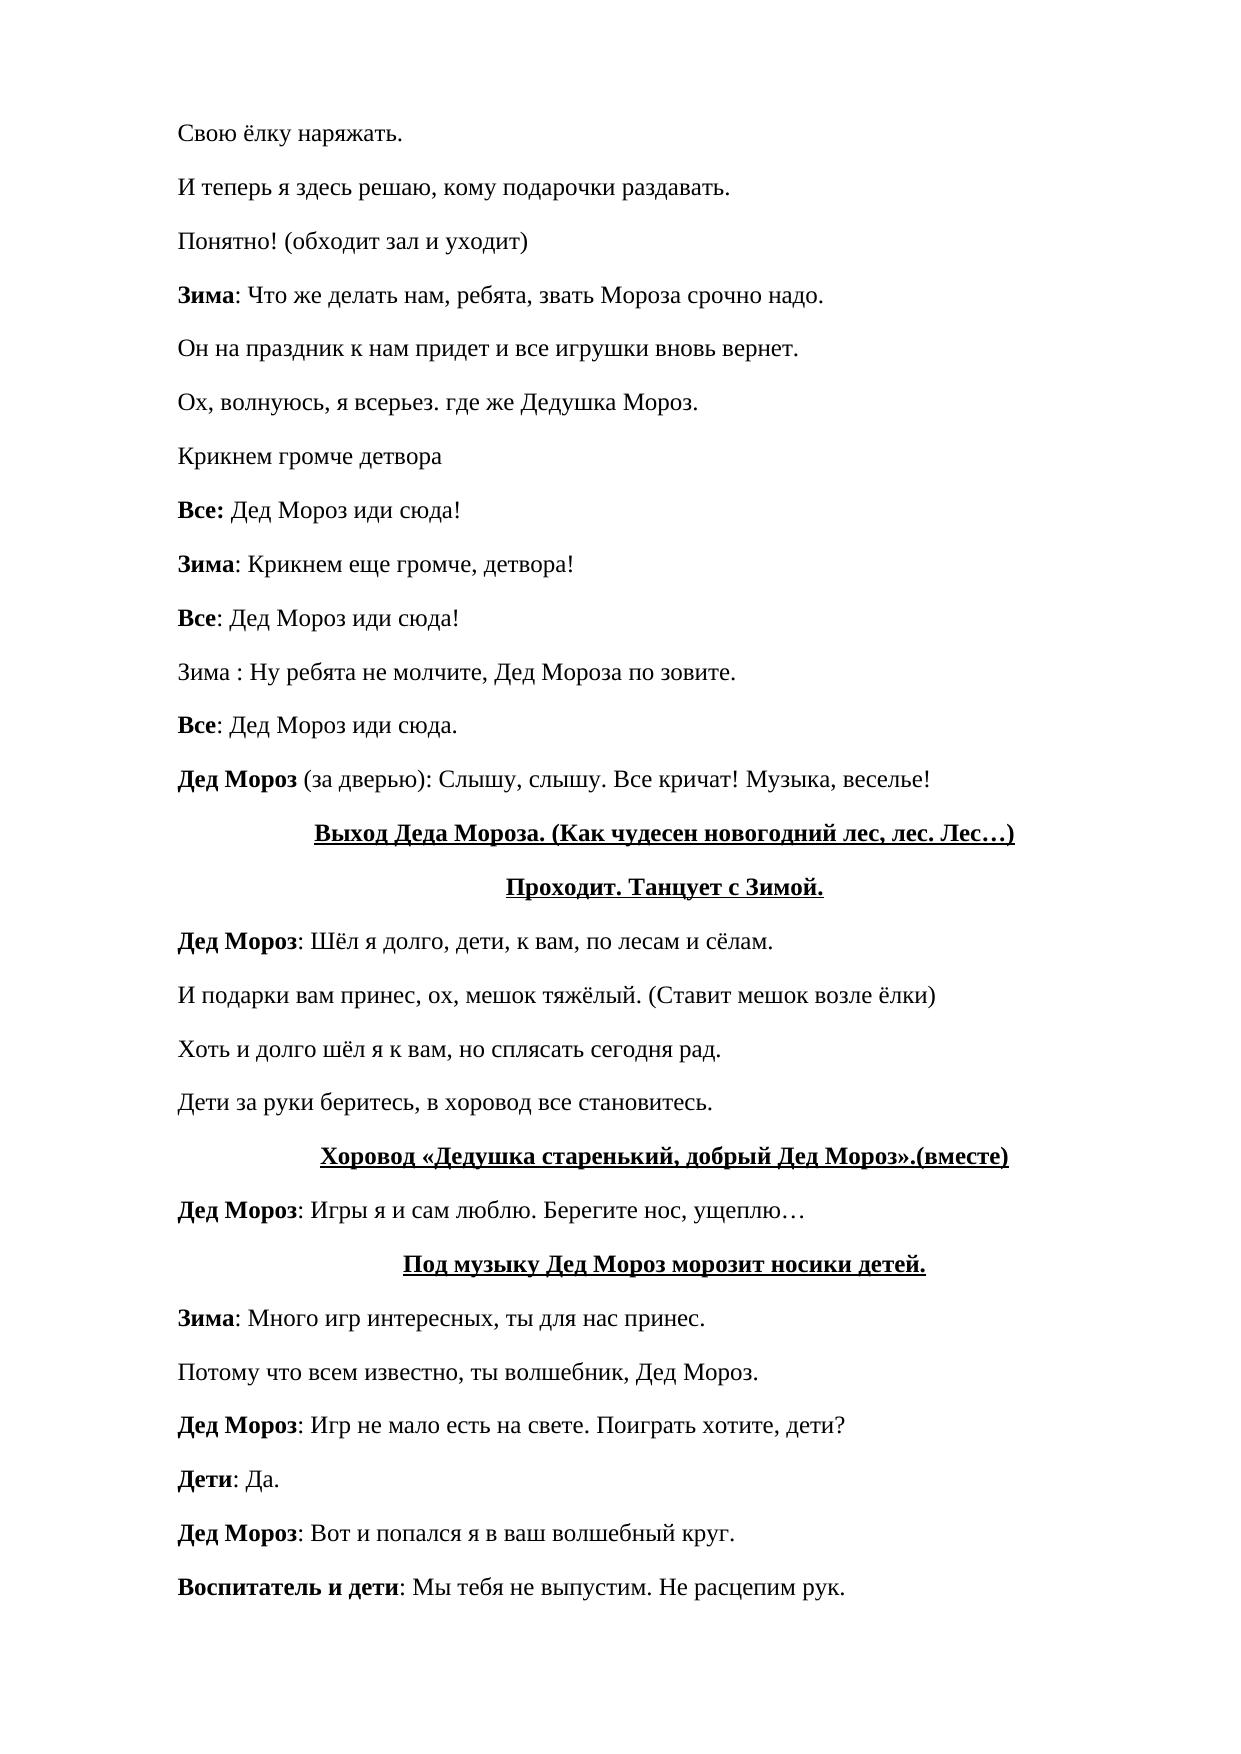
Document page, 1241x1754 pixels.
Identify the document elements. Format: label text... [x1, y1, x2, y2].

text И подарки вам принес, ох, мешок тяжёлый. (Ставит мешок возле ёлки) [177, 980, 1152, 1008]
text Потому что всем известно, ты волшебник, Дед Мороз. [177, 1357, 1152, 1386]
text Все: Дед Мороз иди сюда! [177, 603, 1152, 632]
text Свою ёлку наряжать. [177, 118, 1152, 147]
text Дед Мороз: Игры я и сам люблю. Берегите нос, ущеплю… [177, 1195, 1152, 1224]
text Дети: Да. [177, 1464, 1152, 1493]
text Дед Мороз: Шёл я долго, дети, к вам, по лесам и сёлам. [177, 926, 1152, 955]
text Выход Деда Мороза. (Как чудесен новогодний лес, лес. Лес…) [177, 818, 1152, 847]
text Ох, волнуюсь, я всерьез. где же Дедушка Мороз. [177, 387, 1152, 416]
text И теперь я здесь решаю, кому подарочки раздавать. [177, 172, 1152, 201]
text Зима: Крикнем еще громче, детвора! [177, 549, 1152, 578]
text Дед Мороз: Вот и попался я в ваш волшебный круг. [177, 1518, 1152, 1547]
text Он на праздник к нам придет и все игрушки вновь вернет. [177, 333, 1152, 362]
text Воспитатель и дети: Мы тебя не выпустим. Не расцепим рук. [177, 1572, 1152, 1601]
text Дети за руки беритесь, в хоровод все становитесь. [177, 1087, 1152, 1116]
text Дед Мороз (за дверью): Слышу, слышу. Все кричат! Музыка, веселье! [177, 764, 1152, 793]
text Зима: Много игр интересных, ты для нас принес. [177, 1303, 1152, 1332]
text Понятно! (обходит зал и уходит) [177, 226, 1152, 254]
text Хоть и долго шёл я к вам, но сплясать сегодня рад. [177, 1034, 1152, 1062]
text Все: Дед Мороз иди сюда! [177, 495, 1152, 524]
text Хоровод «Дедушка старенький, добрый Дед Мороз».(вместе) [177, 1141, 1152, 1170]
text Зима : Ну ребята не молчите, Дед Мороза по зовите. [177, 657, 1152, 685]
text Все: Дед Мороз иди сюда. [177, 711, 1152, 739]
text Под музыку Дед Мороз морозит носики детей. [177, 1249, 1152, 1278]
text Дед Мороз: Игр не мало есть на свете. Поиграть хотите, дети? [177, 1411, 1152, 1439]
text Крикнем громче детвора [177, 441, 1152, 470]
text Зима: Что же делать нам, ребята, звать Мороза срочно надо. [177, 280, 1152, 308]
text Проходит. Танцует с Зимой. [177, 872, 1152, 901]
